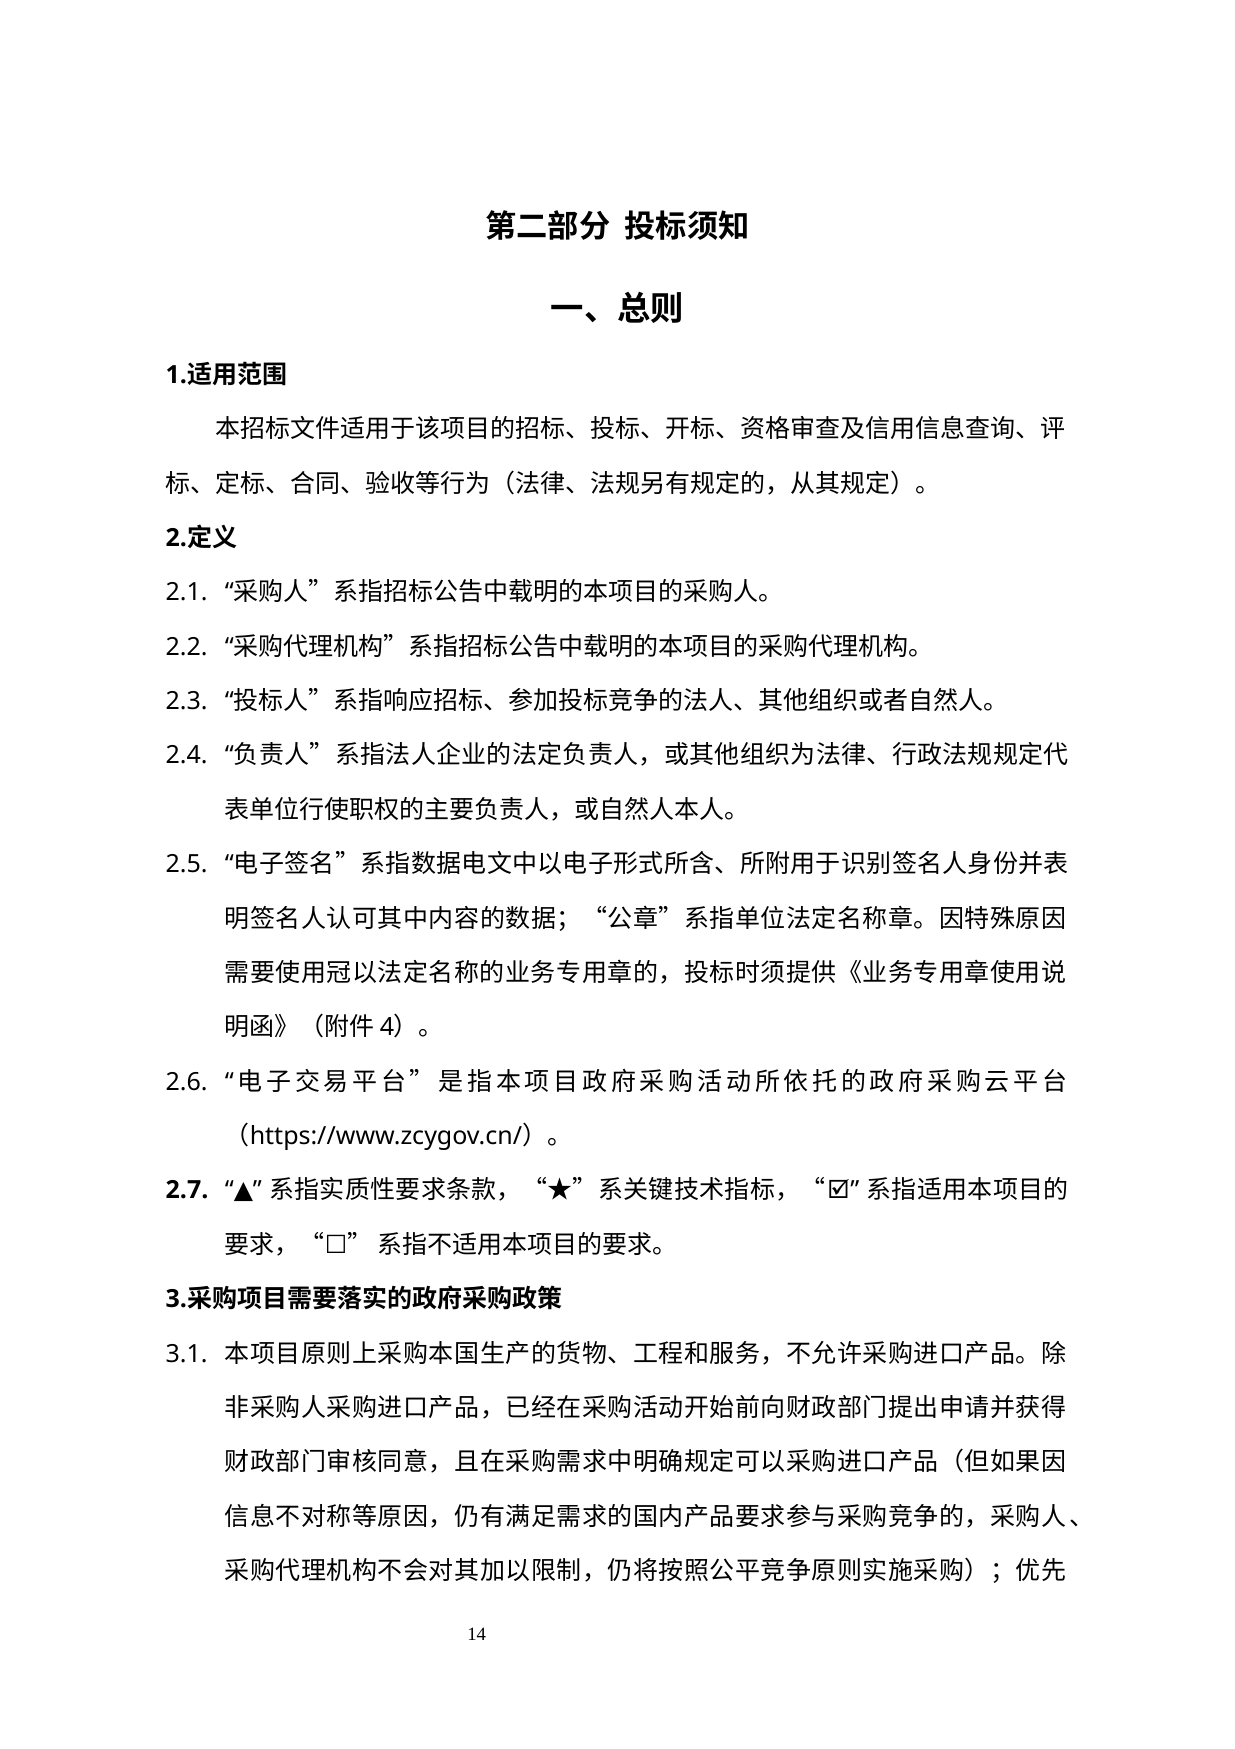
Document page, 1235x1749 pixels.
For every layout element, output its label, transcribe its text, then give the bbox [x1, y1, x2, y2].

list “投标人”系指响应招标、参加投标竞争的法人、其他组织或者自然人。 [165, 681, 1069, 717]
list “电子签名”系指数据电文中以电子形式所含、所附用于识别签名人身份并表明签名人认可其中内容的数据；“公章”系指单位法定名称章。因特殊原因需要使用冠以法定名称的业务专用章的，投标时须提供《业务专用章使用说明函》（附件4）。 [165, 844, 1069, 1043]
text 本招标文件适用于该项目的招标、投标、开标、资格审查及信用信息查询、评标、定标、合同、验收等行为（法律、法规另有规定的，从其规定）。 [165, 409, 1069, 499]
list “电子交易平台”是指本项目政府采购活动所依托的政府采购云平台（https://www.zcygov.cn/）。 [165, 1061, 1069, 1152]
text 一、总则 [165, 282, 1069, 330]
list 适用范围 [165, 354, 1069, 391]
list “采购人”系指招标公告中载明的本项目的采购人。 [165, 572, 1069, 608]
list 定义 [165, 517, 1069, 554]
list 采购项目需要落实的政府采购政策 [165, 1279, 1069, 1315]
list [165, 1333, 1069, 1587]
list “负责人”系指法人企业的法定负责人，或其他组织为法律、行政法规规定代表单位行使职权的主要负责人，或自然人本人。 [165, 735, 1069, 826]
text 第二部分 投标须知 [165, 202, 1069, 247]
list “采购代理机构”系指招标公告中载明的本项目的采购代理机构。 [165, 626, 1069, 662]
list “▲” 系指实质性要求条款，“★”系关键技术指标，“” 系指适用本项目的要求，“☐” 系指不适用本项目的要求。 [165, 1170, 1069, 1261]
